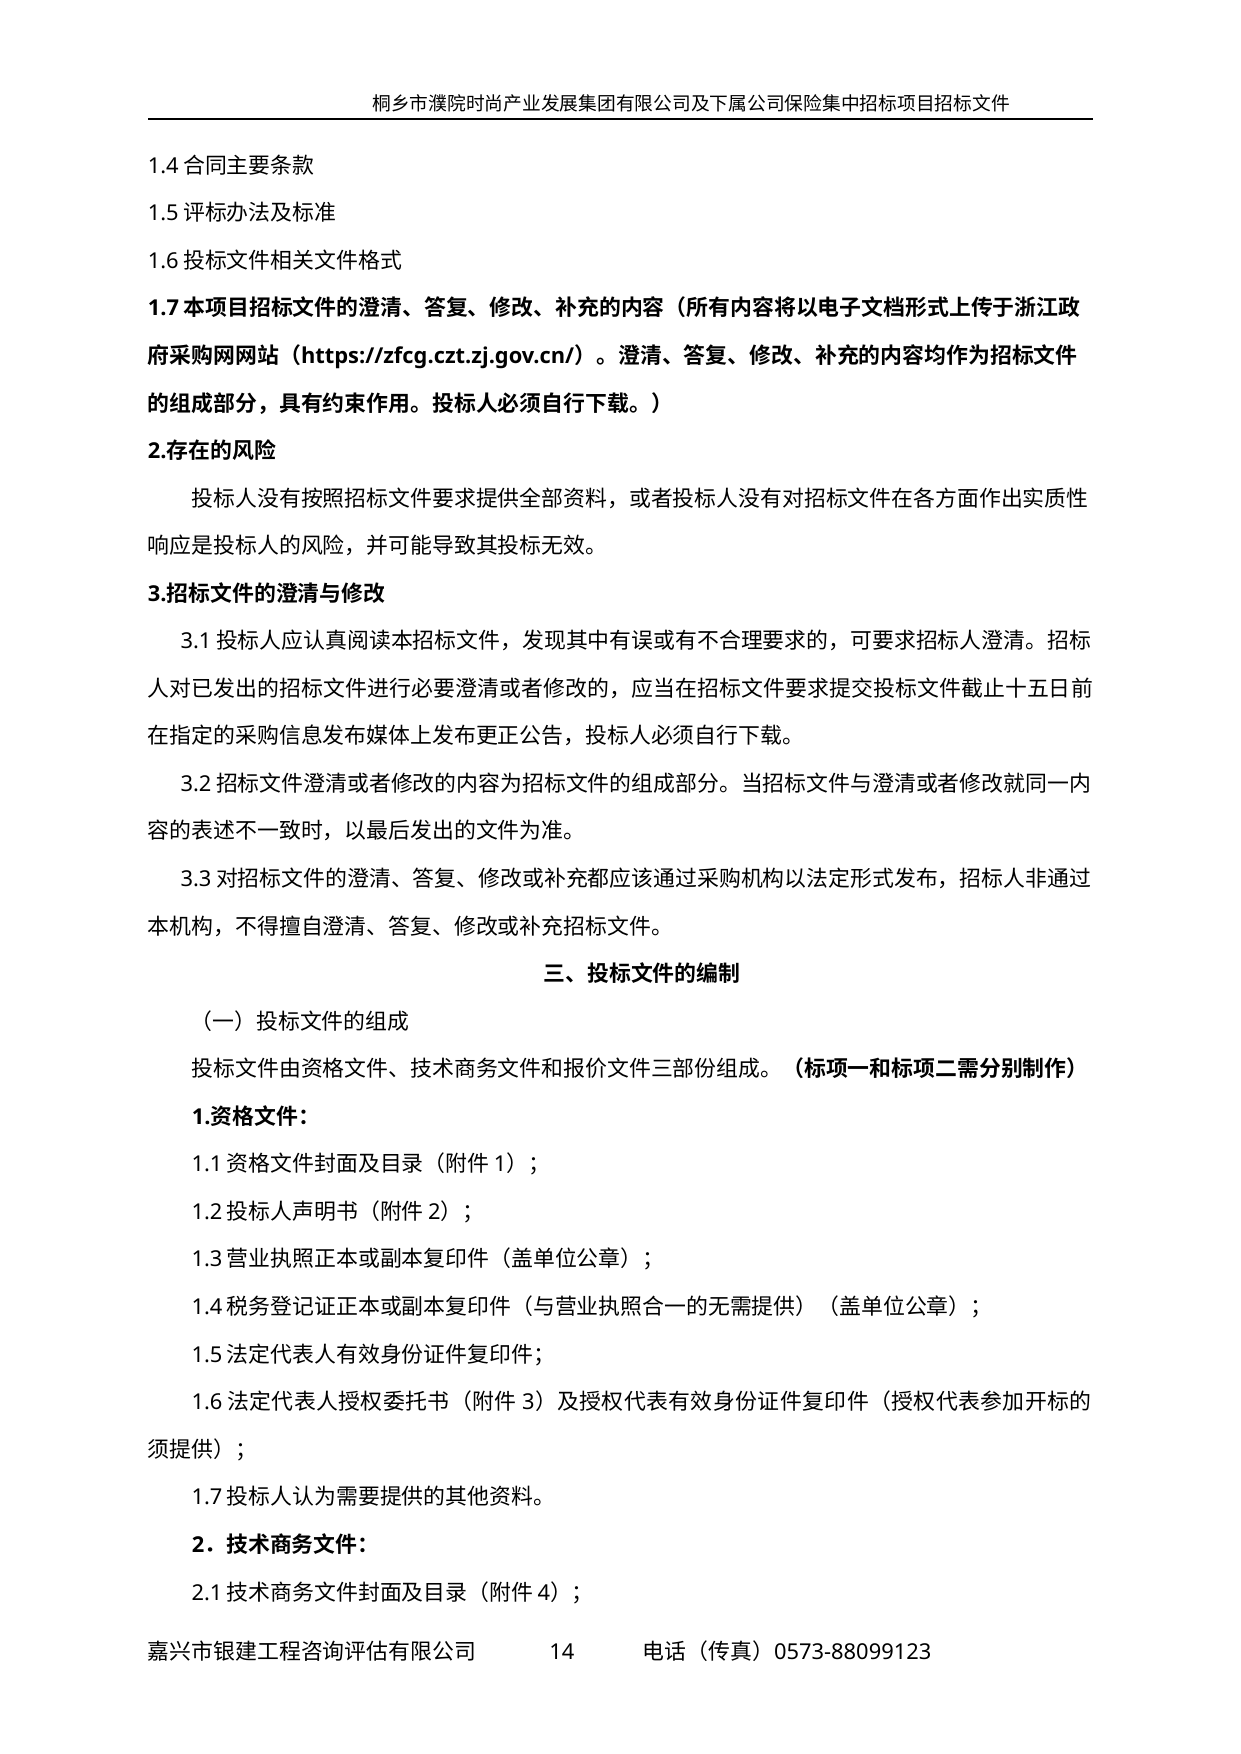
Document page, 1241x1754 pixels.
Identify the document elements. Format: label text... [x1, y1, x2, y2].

text 2.存在的风险 [148, 433, 1093, 465]
text 1.4税务登记证正本或副本复印件（与营业执照合一的无需提供）（盖单位公章）； [148, 1289, 1093, 1321]
text 1.6投标文件相关文件格式 [148, 243, 1093, 274]
text 投标文件由资格文件、技术商务文件和报价文件三部份组成。（标项一和标项二需分别制作） [148, 1051, 1093, 1083]
text 3.1投标人应认真阅读本招标文件，发现其中有误或有不合理要求的，可要求招标人澄清。招标人对已发出的招标文件进行必要澄清或者修改的，应当在招标文件要求提交投标文件截止十五日前，在指定的采购信息发布媒体上发布更正公告，投标人必须自行下载。 [148, 623, 1093, 750]
text 1.5评标办法及标准 [148, 195, 1093, 227]
text 1.3营业执照正本或副本复印件（盖单位公章）； [148, 1241, 1093, 1273]
text （一）投标文件的组成 [148, 1004, 1093, 1035]
text 1.6法定代表人授权委托书（附件3）及授权代表有效身份证件复印件（授权代表参加开标的须提供）； [148, 1384, 1093, 1463]
text 1.4合同主要条款 [148, 148, 1093, 179]
text 1.5法定代表人有效身份证件复印件； [148, 1337, 1093, 1368]
text 1.资格文件： [148, 1099, 1093, 1130]
text 1.7投标人认为需要提供的其他资料。 [148, 1479, 1093, 1511]
text 3.2招标文件澄清或者修改的内容为招标文件的组成部分。当招标文件与澄清或者修改就同一内容的表述不一致时，以最后发出的文件为准。 [148, 766, 1093, 845]
text 1.7本项目招标文件的澄清、答复、修改、补充的内容（所有内容将以电子文档形式上传于浙江政府采购网网站（https://zfcg.czt.zj.gov.cn/）。澄清、答复、修改、补充的内容均作为招标文件的组成部分，具有约束作用。投标人必须自行下载。） [148, 290, 1093, 417]
text 3.招标文件的澄清与修改 [148, 576, 1093, 607]
text 1.1资格文件封面及目录（附件1）； [148, 1146, 1093, 1178]
text 2.1技术商务文件封面及目录（附件4）； [148, 1574, 1093, 1606]
text 1.2投标人声明书（附件2）； [148, 1194, 1093, 1226]
text 3.3对招标文件的澄清、答复、修改或补充都应该通过采购机构以法定形式发布，招标人非通过本机构，不得擅自澄清、答复、修改或补充招标文件。 [148, 861, 1093, 940]
text 投标人没有按照招标文件要求提供全部资料，或者投标人没有对招标文件在各方面作出实质性响应是投标人的风险，并可能导致其投标无效。 [148, 481, 1093, 560]
text 三、投标文件的编制 [148, 956, 1093, 988]
text 2．技术商务文件： [148, 1527, 1093, 1559]
